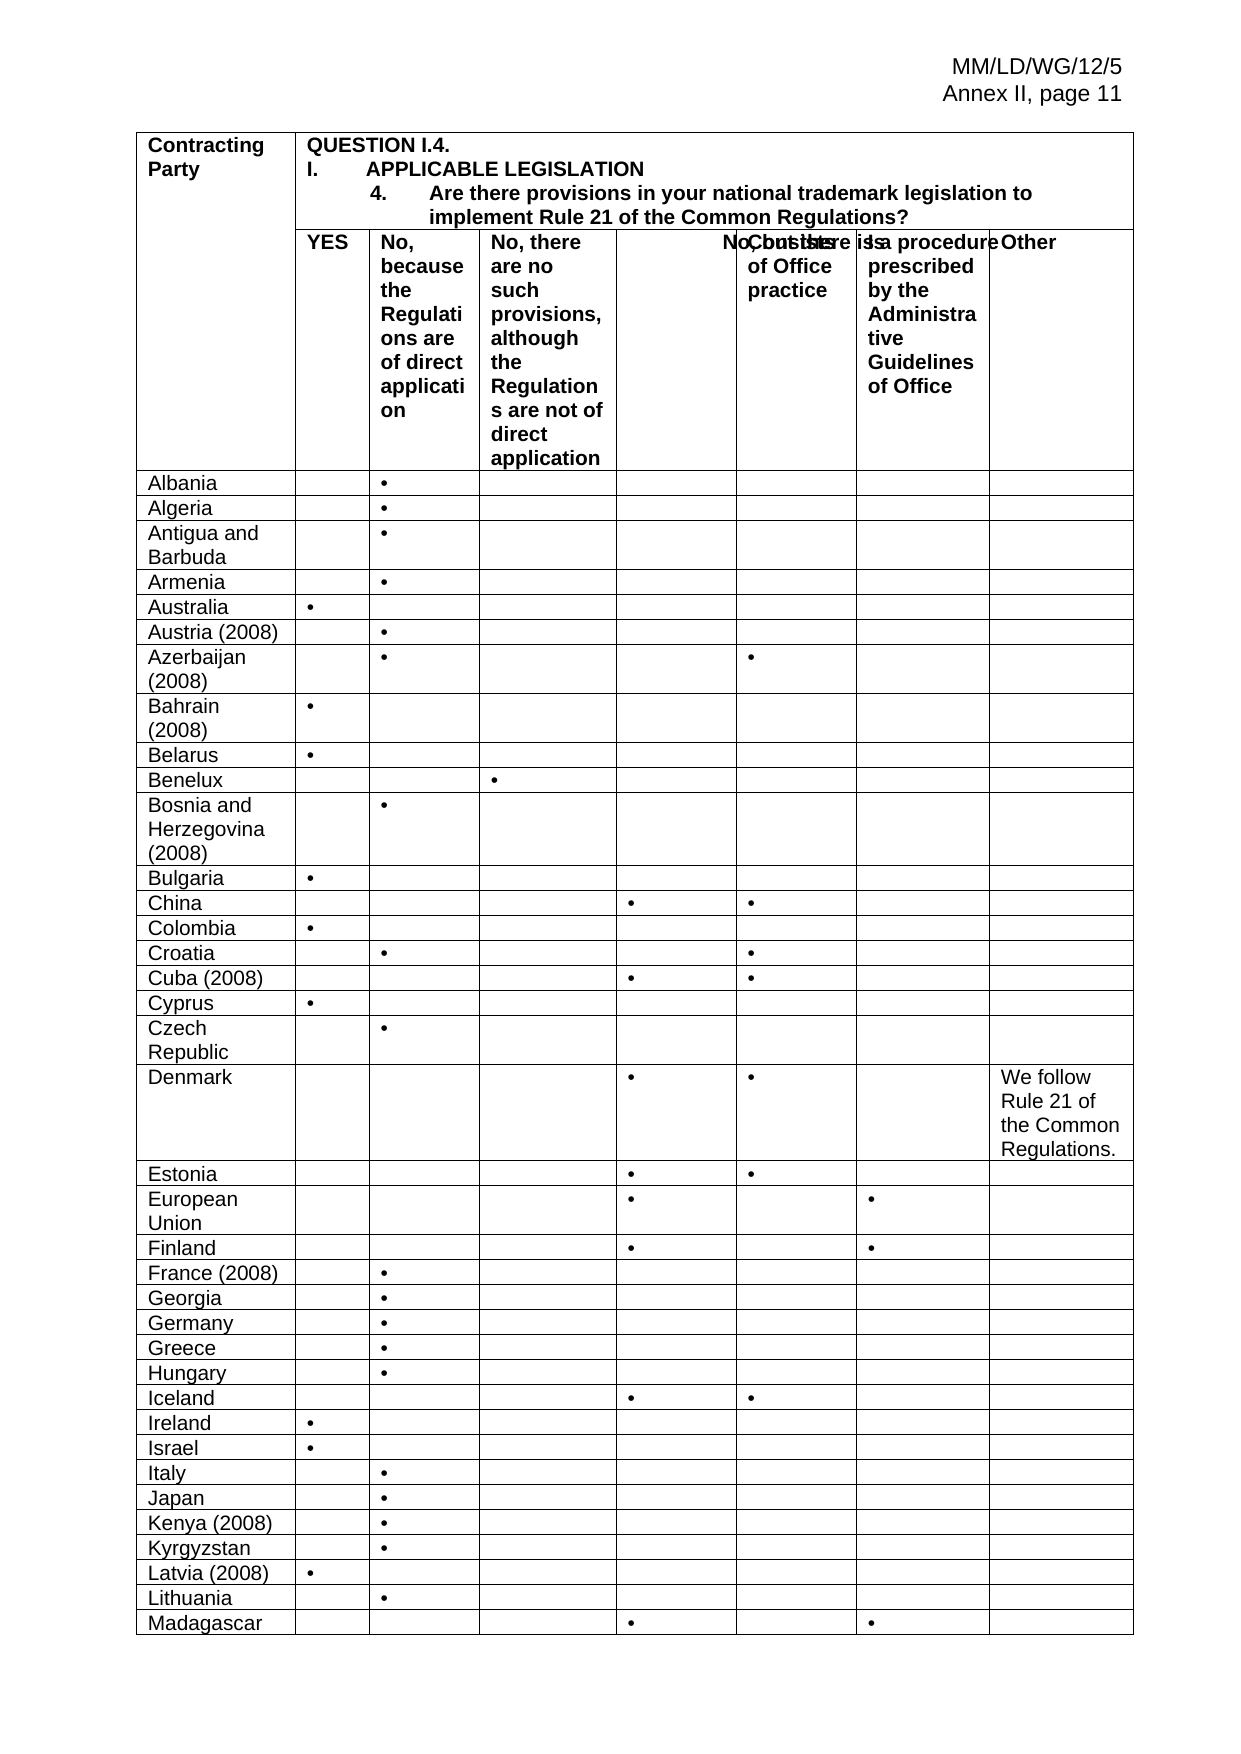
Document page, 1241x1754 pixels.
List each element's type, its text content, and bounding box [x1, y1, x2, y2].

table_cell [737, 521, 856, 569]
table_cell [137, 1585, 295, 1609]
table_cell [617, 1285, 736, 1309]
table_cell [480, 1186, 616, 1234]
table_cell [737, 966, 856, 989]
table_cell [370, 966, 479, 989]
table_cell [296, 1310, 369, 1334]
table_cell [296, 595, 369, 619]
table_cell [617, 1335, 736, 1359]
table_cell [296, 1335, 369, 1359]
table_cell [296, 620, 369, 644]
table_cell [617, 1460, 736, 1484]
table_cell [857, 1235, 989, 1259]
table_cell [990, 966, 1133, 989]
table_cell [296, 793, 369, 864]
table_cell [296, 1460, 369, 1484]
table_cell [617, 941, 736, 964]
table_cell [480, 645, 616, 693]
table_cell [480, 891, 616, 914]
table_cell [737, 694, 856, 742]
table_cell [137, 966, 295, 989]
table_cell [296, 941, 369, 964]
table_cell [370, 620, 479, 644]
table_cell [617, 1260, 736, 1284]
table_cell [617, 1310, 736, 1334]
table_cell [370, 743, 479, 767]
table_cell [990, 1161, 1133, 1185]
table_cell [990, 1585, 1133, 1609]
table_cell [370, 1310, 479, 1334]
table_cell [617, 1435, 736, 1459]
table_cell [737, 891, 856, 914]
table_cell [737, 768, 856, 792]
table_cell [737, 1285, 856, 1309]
table_cell • [370, 471, 479, 495]
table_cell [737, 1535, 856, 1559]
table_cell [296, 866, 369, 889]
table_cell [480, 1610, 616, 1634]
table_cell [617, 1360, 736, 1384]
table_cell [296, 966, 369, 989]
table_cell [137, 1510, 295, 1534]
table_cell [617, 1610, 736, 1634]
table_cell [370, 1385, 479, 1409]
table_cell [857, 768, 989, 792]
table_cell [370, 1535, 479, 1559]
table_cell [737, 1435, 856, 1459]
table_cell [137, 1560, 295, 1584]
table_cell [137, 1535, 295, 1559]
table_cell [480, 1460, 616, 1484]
table_cell Albania [137, 471, 295, 495]
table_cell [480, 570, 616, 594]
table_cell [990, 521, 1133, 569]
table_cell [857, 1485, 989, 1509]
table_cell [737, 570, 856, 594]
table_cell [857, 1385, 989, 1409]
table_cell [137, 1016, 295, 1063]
table_cell No, but there is a procedure [617, 230, 736, 470]
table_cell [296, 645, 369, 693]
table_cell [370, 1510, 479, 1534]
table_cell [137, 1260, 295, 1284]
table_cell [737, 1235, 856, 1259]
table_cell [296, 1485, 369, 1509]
table_cell [857, 496, 989, 520]
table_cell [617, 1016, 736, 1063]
table_cell • [370, 496, 479, 520]
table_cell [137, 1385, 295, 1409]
table_cell [480, 471, 616, 495]
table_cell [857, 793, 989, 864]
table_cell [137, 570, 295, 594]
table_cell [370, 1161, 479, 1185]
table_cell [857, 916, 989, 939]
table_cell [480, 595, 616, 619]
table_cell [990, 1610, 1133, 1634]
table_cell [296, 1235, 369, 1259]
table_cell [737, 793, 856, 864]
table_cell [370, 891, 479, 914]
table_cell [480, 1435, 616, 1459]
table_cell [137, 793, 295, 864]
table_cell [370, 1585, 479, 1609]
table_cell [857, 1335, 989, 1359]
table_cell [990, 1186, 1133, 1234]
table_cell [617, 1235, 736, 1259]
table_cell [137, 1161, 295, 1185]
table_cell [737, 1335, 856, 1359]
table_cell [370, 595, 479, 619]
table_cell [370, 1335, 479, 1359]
table_cell Algeria [137, 496, 295, 520]
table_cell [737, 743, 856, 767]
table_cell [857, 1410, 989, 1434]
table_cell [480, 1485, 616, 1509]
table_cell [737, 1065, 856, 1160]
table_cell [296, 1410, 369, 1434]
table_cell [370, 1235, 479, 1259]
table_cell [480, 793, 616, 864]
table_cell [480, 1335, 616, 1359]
table_cell No, because the Regulations are of direct application [370, 230, 479, 470]
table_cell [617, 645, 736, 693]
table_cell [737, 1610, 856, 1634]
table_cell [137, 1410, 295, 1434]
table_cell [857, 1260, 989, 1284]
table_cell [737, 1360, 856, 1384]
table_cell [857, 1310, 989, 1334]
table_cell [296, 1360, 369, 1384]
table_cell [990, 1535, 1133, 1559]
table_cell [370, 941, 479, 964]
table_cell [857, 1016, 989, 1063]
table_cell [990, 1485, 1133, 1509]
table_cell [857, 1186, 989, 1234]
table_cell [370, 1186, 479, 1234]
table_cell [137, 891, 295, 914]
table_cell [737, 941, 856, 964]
table_cell [617, 471, 736, 495]
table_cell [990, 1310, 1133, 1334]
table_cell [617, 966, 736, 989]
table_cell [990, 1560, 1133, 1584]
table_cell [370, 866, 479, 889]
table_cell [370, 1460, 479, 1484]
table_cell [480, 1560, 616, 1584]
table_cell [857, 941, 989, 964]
table_cell [990, 471, 1133, 495]
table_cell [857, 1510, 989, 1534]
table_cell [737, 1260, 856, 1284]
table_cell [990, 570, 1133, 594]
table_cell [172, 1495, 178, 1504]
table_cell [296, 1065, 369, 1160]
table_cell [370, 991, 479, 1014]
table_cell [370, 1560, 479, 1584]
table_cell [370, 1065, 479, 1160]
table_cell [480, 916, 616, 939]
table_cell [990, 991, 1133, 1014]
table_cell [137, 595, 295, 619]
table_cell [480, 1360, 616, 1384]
table_cell [737, 471, 856, 495]
table_cell [617, 496, 736, 520]
table_cell [480, 496, 616, 520]
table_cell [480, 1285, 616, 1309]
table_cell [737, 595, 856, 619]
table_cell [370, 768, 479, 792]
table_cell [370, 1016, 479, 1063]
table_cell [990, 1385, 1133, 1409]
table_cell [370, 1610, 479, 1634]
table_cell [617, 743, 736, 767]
table_cell YES [296, 230, 369, 470]
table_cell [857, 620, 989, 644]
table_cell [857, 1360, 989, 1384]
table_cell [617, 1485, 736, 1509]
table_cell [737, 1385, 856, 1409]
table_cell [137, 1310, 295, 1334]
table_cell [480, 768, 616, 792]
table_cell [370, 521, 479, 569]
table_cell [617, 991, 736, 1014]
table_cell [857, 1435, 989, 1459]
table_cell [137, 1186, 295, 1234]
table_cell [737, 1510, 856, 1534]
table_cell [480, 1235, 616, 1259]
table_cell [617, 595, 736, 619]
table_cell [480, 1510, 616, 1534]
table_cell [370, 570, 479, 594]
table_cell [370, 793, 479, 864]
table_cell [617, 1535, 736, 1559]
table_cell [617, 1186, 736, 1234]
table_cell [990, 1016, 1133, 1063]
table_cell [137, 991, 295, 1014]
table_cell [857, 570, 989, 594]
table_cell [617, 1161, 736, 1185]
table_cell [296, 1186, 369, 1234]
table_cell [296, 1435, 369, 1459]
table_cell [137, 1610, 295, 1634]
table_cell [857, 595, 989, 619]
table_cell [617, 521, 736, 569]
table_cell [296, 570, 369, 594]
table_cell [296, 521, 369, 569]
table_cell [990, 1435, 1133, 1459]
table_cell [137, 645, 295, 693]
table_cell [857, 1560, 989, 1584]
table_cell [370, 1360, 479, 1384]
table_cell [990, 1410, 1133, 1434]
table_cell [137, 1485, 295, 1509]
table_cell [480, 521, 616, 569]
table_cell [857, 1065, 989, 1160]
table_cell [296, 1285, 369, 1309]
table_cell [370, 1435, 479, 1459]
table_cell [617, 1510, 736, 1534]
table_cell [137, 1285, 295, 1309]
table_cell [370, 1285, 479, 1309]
table_cell Consists of Office practice [737, 230, 856, 470]
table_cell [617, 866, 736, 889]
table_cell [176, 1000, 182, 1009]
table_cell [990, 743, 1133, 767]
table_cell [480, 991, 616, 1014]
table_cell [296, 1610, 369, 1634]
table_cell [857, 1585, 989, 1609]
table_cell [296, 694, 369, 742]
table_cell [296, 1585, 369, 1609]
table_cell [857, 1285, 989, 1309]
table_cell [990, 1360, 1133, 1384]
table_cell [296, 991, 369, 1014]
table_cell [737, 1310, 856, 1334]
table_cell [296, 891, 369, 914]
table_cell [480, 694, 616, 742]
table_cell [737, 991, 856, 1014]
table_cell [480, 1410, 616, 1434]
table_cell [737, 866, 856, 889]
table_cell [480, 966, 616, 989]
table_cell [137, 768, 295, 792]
table_header Contracting Party [137, 133, 295, 470]
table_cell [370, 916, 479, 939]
table_cell Is prescribed by the Administrative Guidelines of Office [857, 230, 989, 470]
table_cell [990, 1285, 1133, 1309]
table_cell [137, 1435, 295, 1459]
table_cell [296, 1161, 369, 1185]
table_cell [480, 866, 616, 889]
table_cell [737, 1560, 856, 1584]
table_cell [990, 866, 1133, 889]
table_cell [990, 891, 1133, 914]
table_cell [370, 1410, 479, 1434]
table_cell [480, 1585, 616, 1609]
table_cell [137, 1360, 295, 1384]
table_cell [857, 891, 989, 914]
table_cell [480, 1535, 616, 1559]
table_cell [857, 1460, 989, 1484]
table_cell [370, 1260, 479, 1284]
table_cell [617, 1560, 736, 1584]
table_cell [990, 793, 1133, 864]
table_cell [296, 496, 369, 520]
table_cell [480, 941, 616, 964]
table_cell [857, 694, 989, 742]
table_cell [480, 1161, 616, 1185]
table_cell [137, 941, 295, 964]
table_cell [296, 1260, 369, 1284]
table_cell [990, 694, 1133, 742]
table_header QUESTION I.4. I. APPLICABLE LEGISLATION 4. Are there provisions in your national trademark legislation to implement Rule 21 of the Common Regulations? [296, 133, 1133, 229]
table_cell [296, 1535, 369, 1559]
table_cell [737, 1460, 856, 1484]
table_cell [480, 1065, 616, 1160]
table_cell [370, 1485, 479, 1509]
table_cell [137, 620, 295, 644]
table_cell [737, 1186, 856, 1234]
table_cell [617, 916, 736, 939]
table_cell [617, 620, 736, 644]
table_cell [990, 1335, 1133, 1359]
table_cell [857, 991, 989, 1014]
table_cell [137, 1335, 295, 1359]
table_cell [296, 471, 369, 495]
table_cell [737, 496, 856, 520]
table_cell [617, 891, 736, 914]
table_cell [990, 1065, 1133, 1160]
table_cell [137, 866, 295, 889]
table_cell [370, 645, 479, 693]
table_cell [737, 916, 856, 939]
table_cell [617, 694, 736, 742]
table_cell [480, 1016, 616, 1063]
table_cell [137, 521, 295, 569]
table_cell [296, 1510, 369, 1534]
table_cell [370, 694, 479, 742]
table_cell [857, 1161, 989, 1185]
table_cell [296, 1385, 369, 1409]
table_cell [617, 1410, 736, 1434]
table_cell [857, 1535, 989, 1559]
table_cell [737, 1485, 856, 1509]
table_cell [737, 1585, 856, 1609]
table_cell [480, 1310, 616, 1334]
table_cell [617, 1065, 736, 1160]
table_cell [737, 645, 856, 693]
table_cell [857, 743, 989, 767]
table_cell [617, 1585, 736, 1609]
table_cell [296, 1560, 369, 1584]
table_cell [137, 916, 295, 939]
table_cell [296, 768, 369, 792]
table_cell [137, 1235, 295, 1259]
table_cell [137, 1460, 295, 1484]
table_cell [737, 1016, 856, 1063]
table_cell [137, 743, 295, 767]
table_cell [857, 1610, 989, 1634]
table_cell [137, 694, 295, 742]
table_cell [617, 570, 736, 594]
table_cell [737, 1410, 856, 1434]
table_cell Other [990, 230, 1133, 470]
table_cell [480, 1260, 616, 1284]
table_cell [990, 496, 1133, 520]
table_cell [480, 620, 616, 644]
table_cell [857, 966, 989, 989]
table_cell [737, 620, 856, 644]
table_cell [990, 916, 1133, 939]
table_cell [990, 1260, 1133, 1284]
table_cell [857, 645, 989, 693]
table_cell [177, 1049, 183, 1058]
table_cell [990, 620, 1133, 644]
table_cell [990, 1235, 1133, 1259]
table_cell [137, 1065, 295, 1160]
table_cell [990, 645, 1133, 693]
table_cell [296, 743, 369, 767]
table_cell [857, 471, 989, 495]
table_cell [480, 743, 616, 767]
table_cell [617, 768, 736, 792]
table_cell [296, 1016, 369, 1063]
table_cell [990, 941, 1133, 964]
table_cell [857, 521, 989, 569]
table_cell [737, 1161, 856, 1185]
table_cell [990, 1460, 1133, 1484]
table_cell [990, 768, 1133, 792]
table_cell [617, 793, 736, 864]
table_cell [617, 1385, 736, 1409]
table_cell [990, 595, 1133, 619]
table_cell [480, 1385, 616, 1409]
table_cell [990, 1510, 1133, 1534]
table_cell No, there are no such provisions, although the Regulations are not of direct application [480, 230, 616, 470]
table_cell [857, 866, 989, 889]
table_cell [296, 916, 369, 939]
